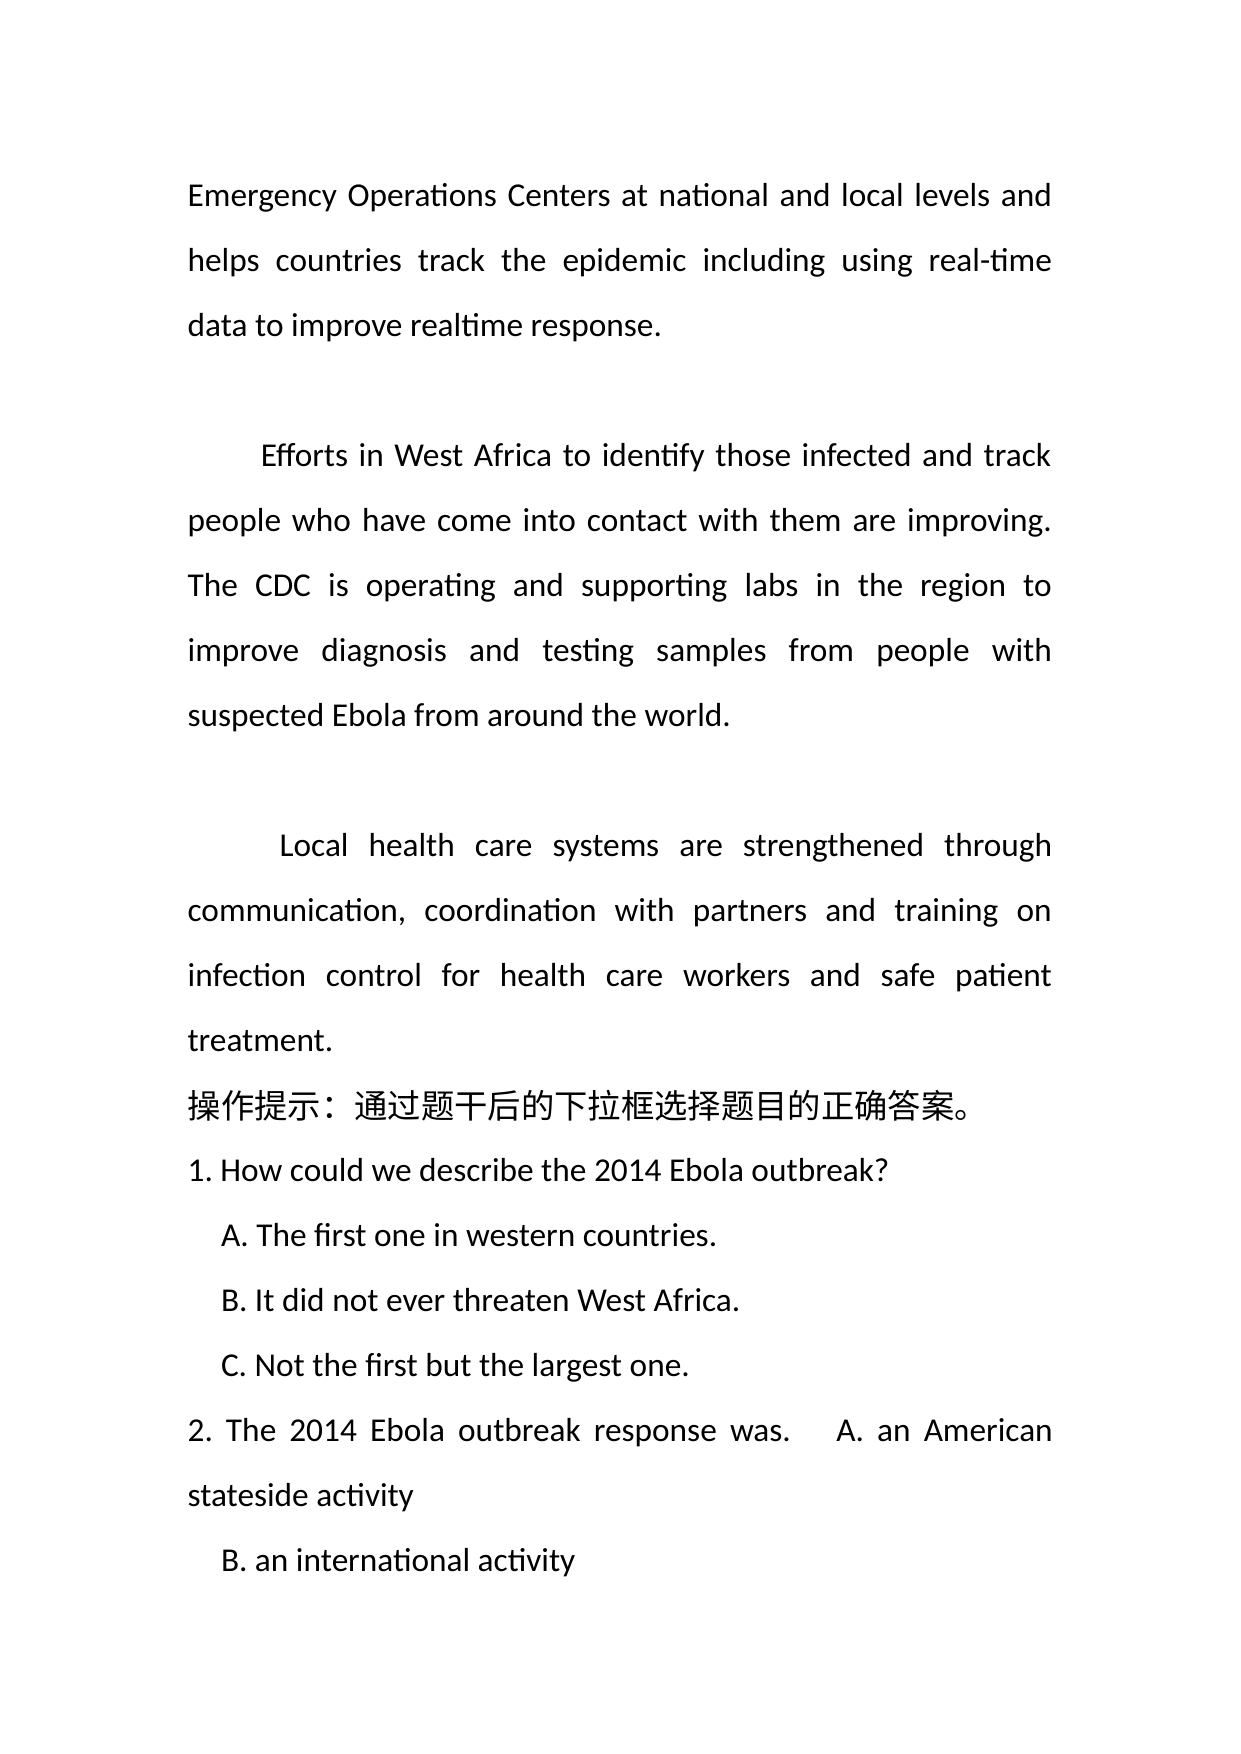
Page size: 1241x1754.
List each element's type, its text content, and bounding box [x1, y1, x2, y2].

text Local health care systems are strengthened through communication, coordination with partners and training on infection control for health care workers and safe patient treatment. [187, 812, 1053, 1072]
text 操作提示：通过题干后的下拉框选择题目的正确答案。 [187, 1072, 1053, 1137]
text B. an international activity [187, 1527, 1053, 1592]
text C. Not the first but the largest one. [187, 1332, 1053, 1397]
text Efforts in West Africa to identify those infected and track people who have come into contact with them are improving. The CDC is operating and supporting labs in the region to improve diagnosis and testing samples from people with suspected Ebola from around the world. [187, 422, 1053, 747]
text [187, 162, 1053, 357]
text B. It did not ever threaten West Africa. [187, 1267, 1053, 1332]
text 2. The 2014 Ebola outbreak response was. A. an American stateside activity [187, 1397, 1053, 1527]
text A. The first one in western countries. [187, 1202, 1053, 1267]
text 1. How could we describe the 2014 Ebola outbreak? [187, 1137, 1053, 1202]
